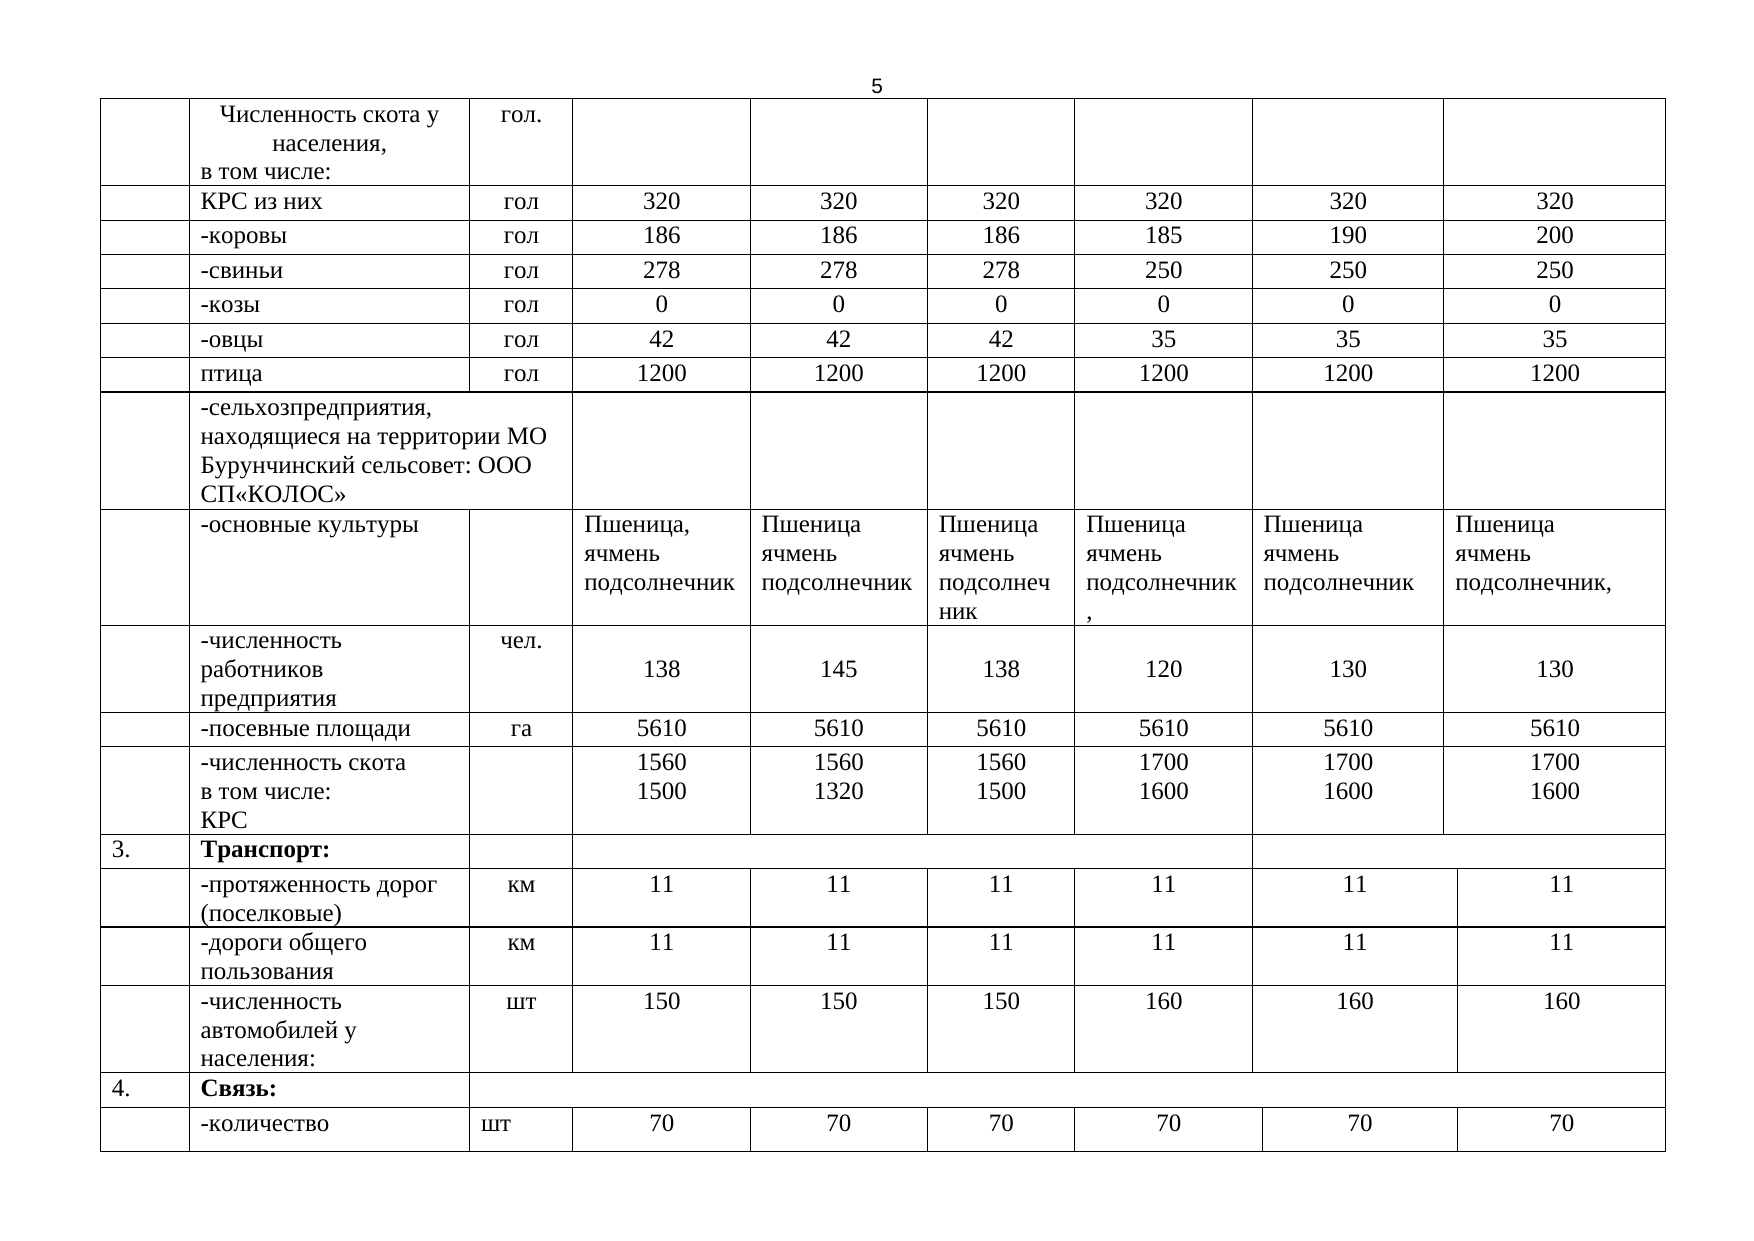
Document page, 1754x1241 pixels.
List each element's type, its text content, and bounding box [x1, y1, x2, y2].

table_cell гол [470, 255, 572, 288]
table_cell 5610 [573, 713, 750, 746]
table_cell 11 [573, 928, 750, 985]
table_cell 11 [1253, 869, 1457, 926]
table_cell чел. [470, 626, 572, 712]
table_cell 320 [1075, 186, 1252, 219]
table_cell 320 [751, 186, 927, 219]
table_cell 185 [1075, 221, 1252, 254]
table_cell 4. [101, 1073, 189, 1107]
table_cell Пшеница ячмень подсолнечник, [1075, 510, 1252, 624]
table_cell гол [470, 186, 572, 219]
table_cell КРС из них [190, 186, 469, 219]
table_cell [101, 393, 189, 508]
table_cell 5610 [928, 713, 1074, 746]
table_cell 3. [101, 835, 189, 868]
table_cell Транспорт: [190, 835, 469, 868]
table_cell 11 [751, 928, 927, 985]
table_cell 11 [1075, 869, 1252, 926]
table_cell 1560 1320 [751, 747, 927, 833]
table_cell Пшеница, ячмень подсолнечник [573, 510, 750, 624]
table_cell -козы [190, 289, 469, 323]
table_cell [573, 835, 1252, 868]
table_cell 186 [928, 221, 1074, 254]
table_cell 5610 [1075, 713, 1252, 746]
table_cell -сельхозпредприятия, находящиеся на территории МО Бурунчинский сельсовет: ООО СП«КОЛОС» [190, 393, 572, 508]
table_header [928, 99, 1074, 185]
table_header [101, 99, 189, 185]
table_header [1444, 99, 1665, 185]
table_cell 250 [1075, 255, 1252, 288]
table_cell 42 [751, 324, 927, 357]
table_cell Пшеница ячмень подсолнечник [751, 510, 927, 624]
table_cell 42 [573, 324, 750, 357]
table_cell 1200 [1075, 358, 1252, 391]
table_cell 138 [573, 626, 750, 712]
table_cell [751, 393, 927, 508]
table_cell [928, 393, 1074, 508]
table_cell 0 [1075, 289, 1252, 323]
table_cell га [470, 713, 572, 746]
table_cell 42 [928, 324, 1074, 357]
table_cell 150 [573, 986, 750, 1072]
table_cell 0 [1444, 289, 1665, 323]
table_cell 130 [1444, 626, 1665, 712]
table_cell -основные культуры [190, 510, 469, 624]
table_cell 1700 1600 [1444, 747, 1665, 833]
table_cell 1560 1500 [573, 747, 750, 833]
table_cell 186 [751, 221, 927, 254]
table_cell 250 [1253, 255, 1443, 288]
table_cell [101, 358, 189, 391]
table_cell 0 [751, 289, 927, 323]
table_cell [101, 747, 189, 833]
table_cell 11 [928, 928, 1074, 985]
table_cell [101, 986, 189, 1072]
table_header [751, 99, 927, 185]
table_cell 11 [751, 869, 927, 926]
table_cell гол [470, 289, 572, 323]
table_cell [101, 626, 189, 712]
table_cell [101, 324, 189, 357]
table_cell шт [470, 1108, 572, 1151]
table_cell [1253, 393, 1443, 508]
table_cell Пшеница ячмень подсолнечник [1253, 510, 1443, 624]
table_cell 138 [928, 626, 1074, 712]
table_cell 35 [1253, 324, 1443, 357]
table_cell 70 [1458, 1108, 1665, 1151]
table_cell [470, 510, 572, 624]
table_cell [573, 393, 750, 508]
table_cell [101, 869, 189, 926]
table_cell -протяженность дорог (поселковые) [190, 869, 469, 926]
table_cell 1200 [1253, 358, 1443, 391]
table_cell 0 [1253, 289, 1443, 323]
table_cell -посевные площади [190, 713, 469, 746]
table_header [573, 99, 750, 185]
table_cell гол [470, 358, 572, 391]
table_cell шт [470, 986, 572, 1072]
table_cell 120 [1075, 626, 1252, 712]
table_cell 1700 1600 [1075, 747, 1252, 833]
table_cell 186 [573, 221, 750, 254]
table_cell [101, 510, 189, 624]
table_cell 278 [928, 255, 1074, 288]
table_cell [101, 289, 189, 323]
table_cell 11 [1075, 928, 1252, 985]
table_cell птица [190, 358, 469, 391]
table_cell 5610 [1444, 713, 1665, 746]
table_cell 1200 [928, 358, 1074, 391]
table_cell -численность работников предприятия [190, 626, 469, 712]
table_cell Пшеница ячмень подсолнечник, [1444, 510, 1665, 624]
table_cell 70 [573, 1108, 750, 1151]
table_cell 5610 [751, 713, 927, 746]
table_cell 35 [1444, 324, 1665, 357]
table_cell 35 [1075, 324, 1252, 357]
table_cell 1200 [1444, 358, 1665, 391]
table_cell 70 [1075, 1108, 1262, 1151]
table_header гол. [470, 99, 572, 185]
table_cell 70 [751, 1108, 927, 1151]
table_cell [101, 186, 189, 219]
table_cell Связь: [190, 1073, 469, 1107]
table_cell [101, 221, 189, 254]
table_cell 150 [751, 986, 927, 1072]
table_cell 11 [573, 869, 750, 926]
table_cell 160 [1075, 986, 1252, 1072]
table_cell [1253, 835, 1665, 868]
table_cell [190, 1108, 469, 1151]
table_cell -численность автомобилей у населения: [190, 986, 469, 1072]
table_cell 1560 1500 [928, 747, 1074, 833]
table_header Численность скота у населения, в том числе: [190, 99, 469, 185]
table_cell 1200 [573, 358, 750, 391]
table_cell 0 [928, 289, 1074, 323]
table_cell 200 [1444, 221, 1665, 254]
table_cell 130 [1253, 626, 1443, 712]
table_cell 5610 [1253, 713, 1443, 746]
table_cell [1444, 393, 1665, 508]
table_cell 320 [1253, 186, 1443, 219]
table_cell [101, 928, 189, 985]
table_cell 160 [1458, 986, 1665, 1072]
table_cell Пшеница ячмень подсолнечник [928, 510, 1074, 624]
table_cell 1700 1600 [1253, 747, 1443, 833]
table_cell -численность скота в том числе: КРС [190, 747, 469, 833]
table_cell 278 [751, 255, 927, 288]
table_cell 145 [751, 626, 927, 712]
table_cell 160 [1253, 986, 1457, 1072]
table_cell 11 [1458, 869, 1665, 926]
table_cell 150 [928, 986, 1074, 1072]
table_cell 11 [1458, 928, 1665, 985]
table_cell [470, 835, 572, 868]
table_cell [470, 1073, 1665, 1107]
table_cell 320 [1444, 186, 1665, 219]
table_cell -коровы [190, 221, 469, 254]
table_cell 320 [573, 186, 750, 219]
table_cell 190 [1253, 221, 1443, 254]
table_cell 11 [928, 869, 1074, 926]
table_cell 278 [573, 255, 750, 288]
table_cell [470, 747, 572, 833]
table_cell 70 [1263, 1108, 1457, 1151]
table_cell [101, 255, 189, 288]
table_cell км [470, 928, 572, 985]
table_cell 70 [928, 1108, 1074, 1151]
table_cell -дороги общего пользования [190, 928, 469, 985]
table_cell 0 [573, 289, 750, 323]
table_cell 320 [928, 186, 1074, 219]
table_cell км [470, 869, 572, 926]
table_cell [101, 713, 189, 746]
table_header [1075, 99, 1252, 185]
table_cell 11 [1253, 928, 1457, 985]
table_cell -свиньи [190, 255, 469, 288]
table_header [1253, 99, 1443, 185]
table_cell гол [470, 221, 572, 254]
table_cell 250 [1444, 255, 1665, 288]
table_cell 1200 [751, 358, 927, 391]
table_cell гол [470, 324, 572, 357]
table_cell [101, 1108, 189, 1151]
table_cell -овцы [190, 324, 469, 357]
table_cell [1075, 393, 1252, 508]
